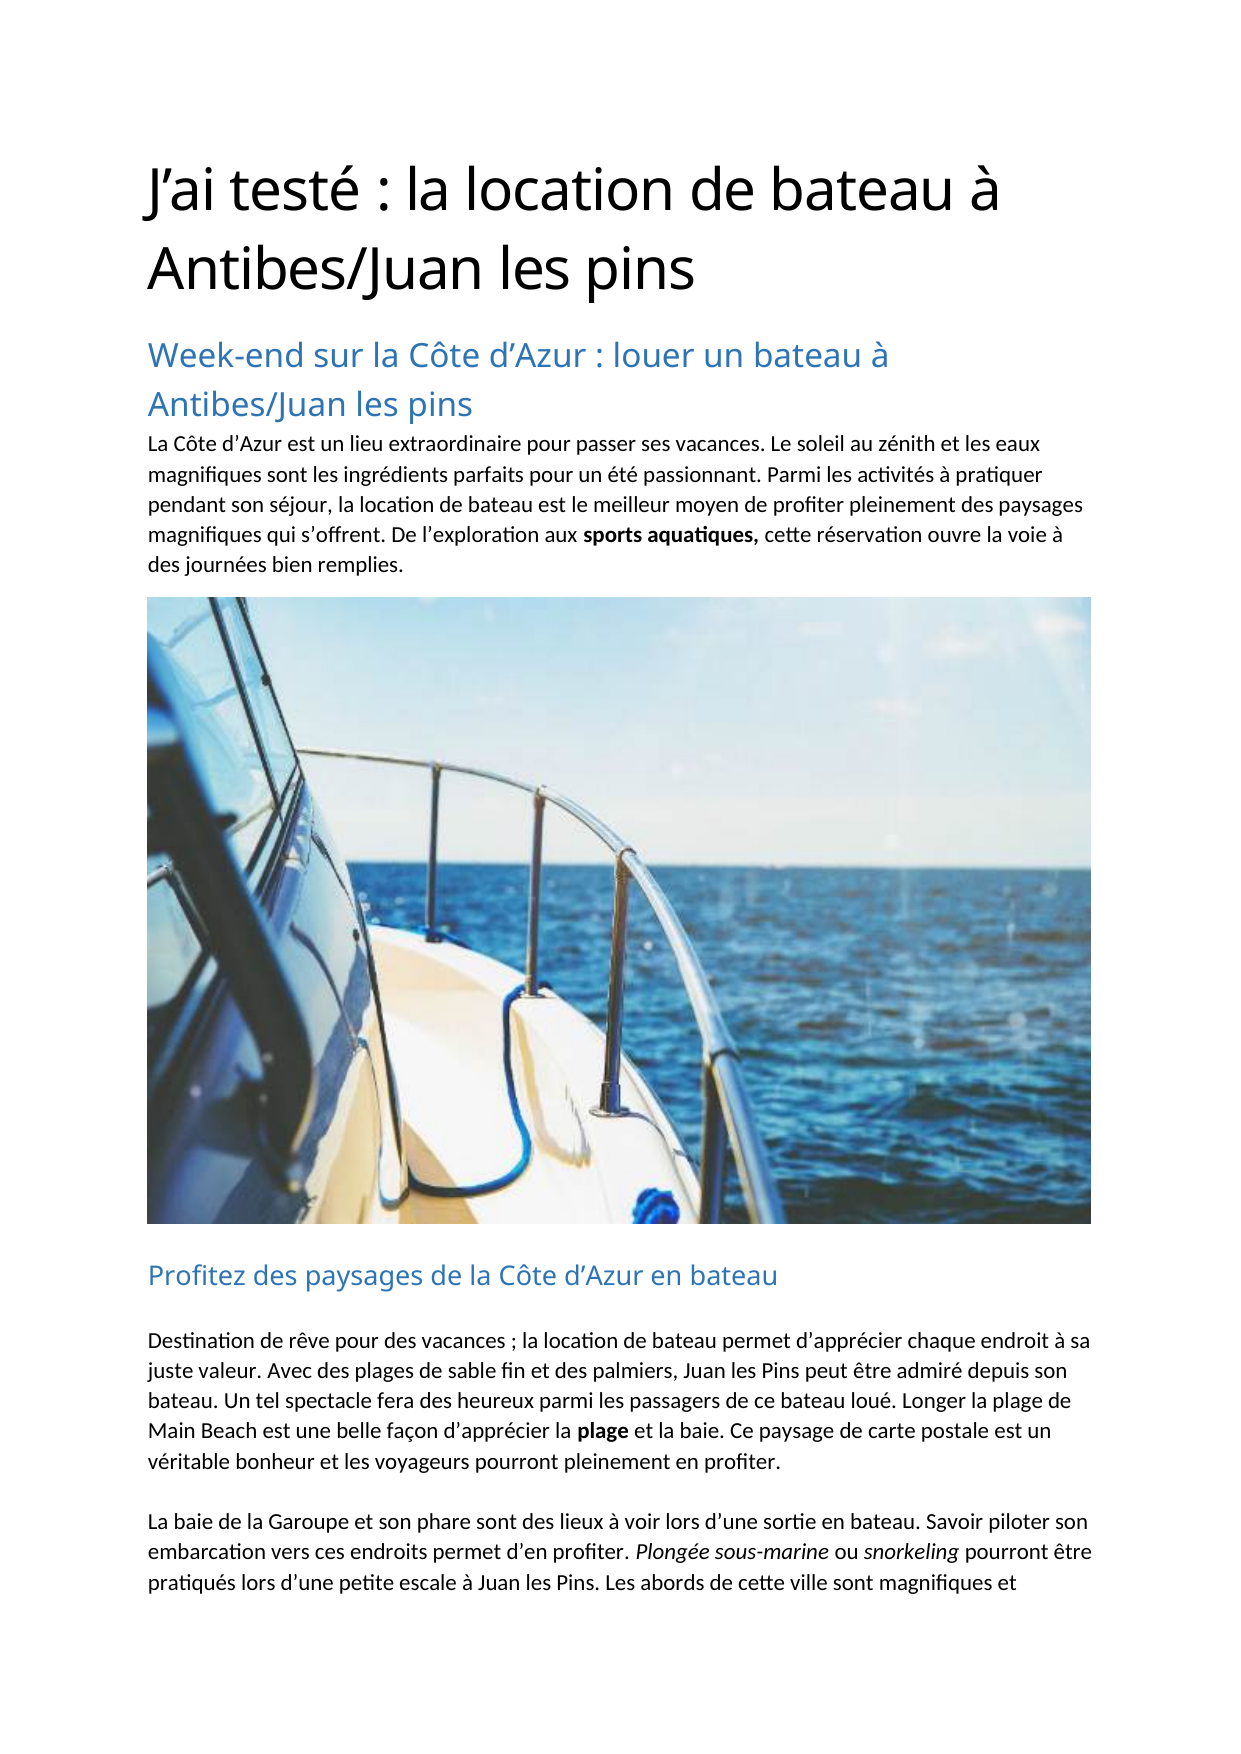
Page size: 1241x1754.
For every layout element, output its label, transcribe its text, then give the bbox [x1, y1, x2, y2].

text La Côte d’Azur est un lieu extraordinaire pour passer ses vacances. Le soleil au zénith et les eaux magnifiques sont les ingrédients parfaits pour un été passionnant. Parmi les activités à pratiquer pendant son séjour, la location de bateau est le meilleur moyen de profiter pleinement des paysages magnifiques qui s’offrent. De l’exploration aux sports aquatiques, cette réservation ouvre la voie à des journées bien remplies. [148, 429, 1093, 578]
picture [147, 597, 1091, 1224]
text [148, 597, 1093, 1596]
subtitle Week-end sur la Côte d’Azur : louer un bateau à Antibes/Juan les pins [148, 332, 1093, 426]
title J’ai testé : la location de bateau à Antibes/Juan les pins [148, 148, 1093, 307]
